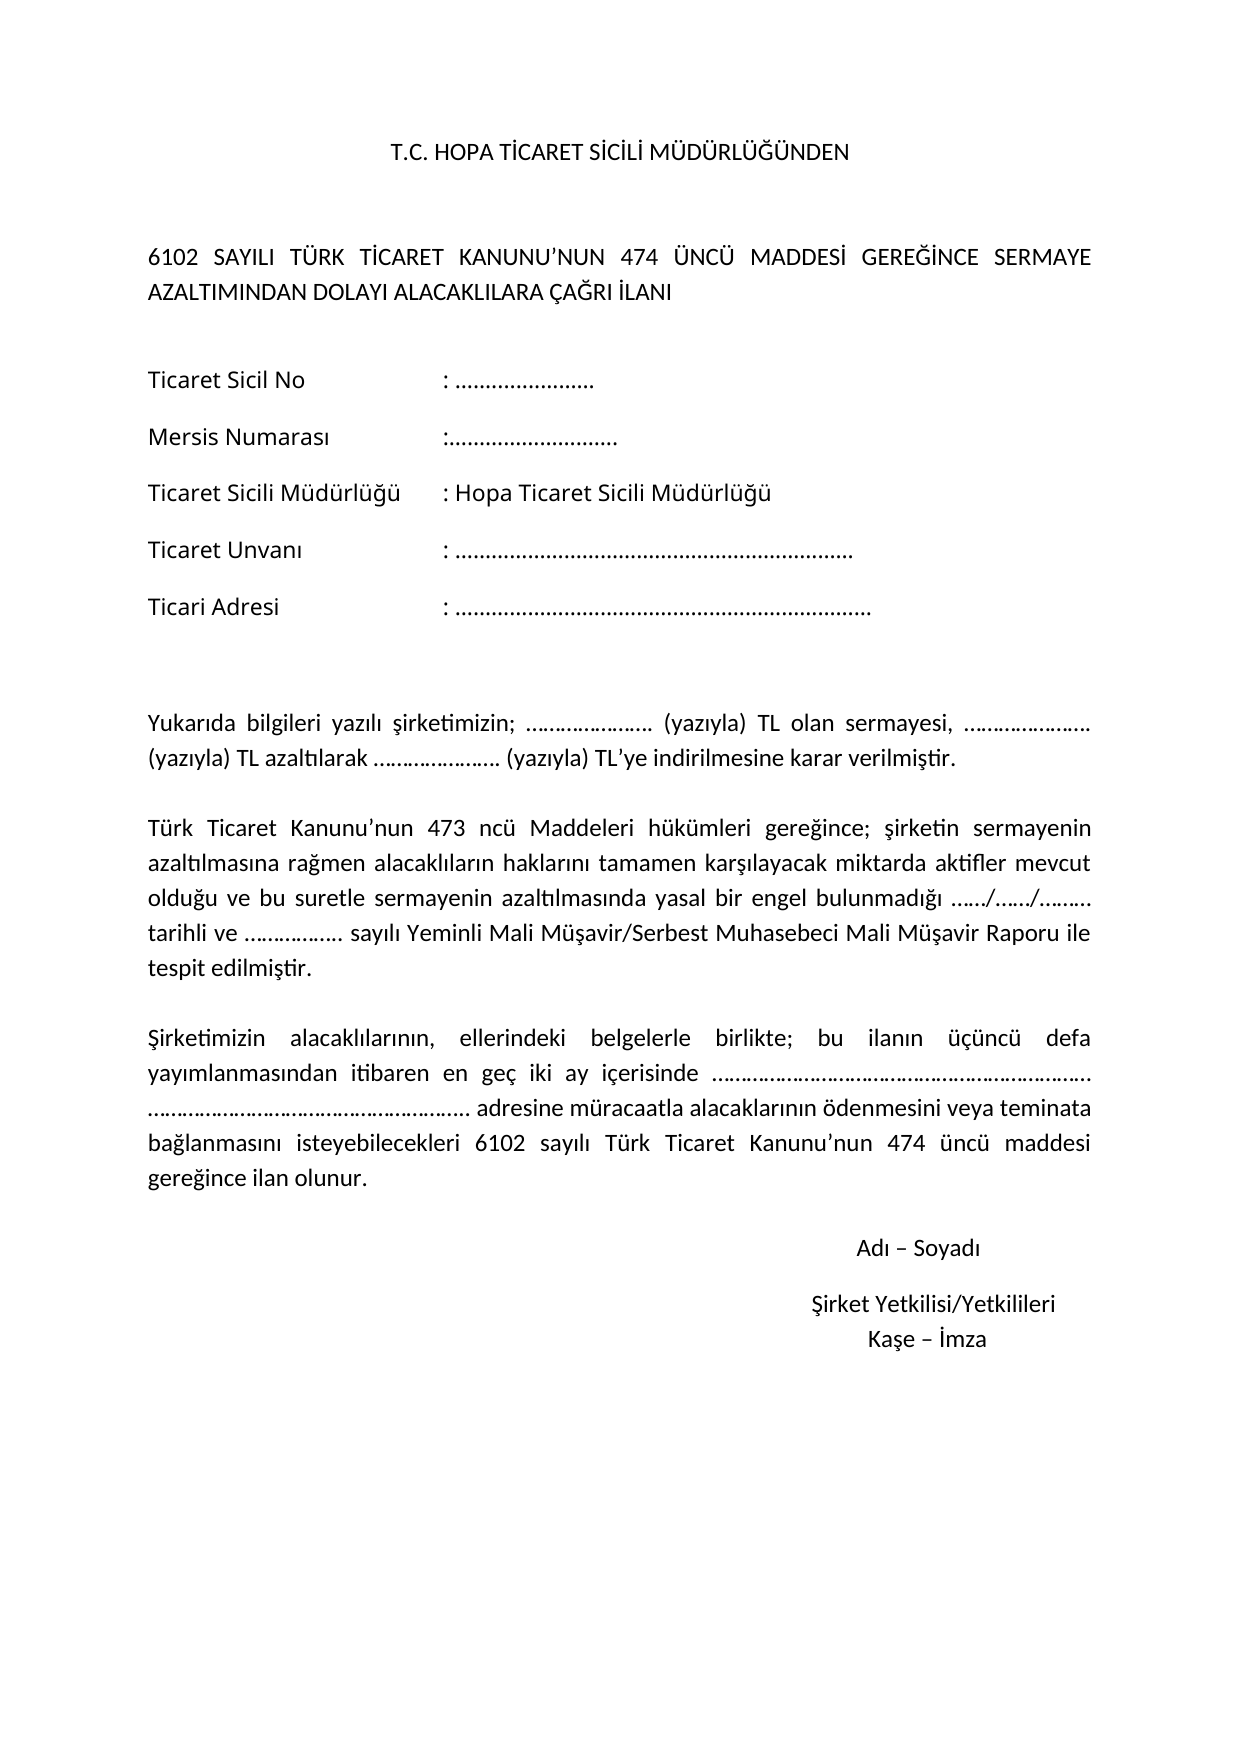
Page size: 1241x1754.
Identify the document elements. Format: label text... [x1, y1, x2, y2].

list T.C. HOPA TİCARET SİCİLİ MÜDÜRLÜĞÜNDEN [148, 136, 1093, 166]
list Şirketimizin alacaklılarının, ellerindeki belgelerle birlikte; bu ilanın üçüncü defa yayımlanmasından itibaren en geç iki ay içerisinde ………………………………………………………… ……………………………………………….. adresine müracaatla alacaklarının ödenmesini veya teminata bağlanmasını isteyebilecekleri 6102 sayılı Türk Ticaret Kanunu’nun 474 üncü maddesi gereğince ilan olunur. [148, 1022, 1093, 1193]
text Ticari Adresi : …………………………………………………………… [148, 591, 1093, 622]
text Ticaret Sicili Müdürlüğü : Hopa Ticaret Sicili Müdürlüğü [148, 477, 1093, 508]
text Ticaret Unvanı : ………………………………………………………… [148, 534, 1093, 565]
text Şirket Yetkilisi/Yetkilileri Kaşe – İmza [148, 1288, 1093, 1354]
list 6102 SAYILI TÜRK TİCARET KANUNU’NUN 474 ÜNCÜ MADDESİ GEREĞİNCE SERMAYE AZALTIMINDAN DOLAYI ALACAKLILARA ÇAĞRI İLANI [148, 241, 1093, 306]
list Adı – Soyadı [738, 1232, 1093, 1263]
text Ticaret Sicil No : ……........……… [148, 364, 1093, 395]
list Türk Ticaret Kanunu’nun 473 ncü Maddeleri hükümleri gereğince; şirketin sermayenin azaltılmasına rağmen alacaklıların haklarını tamamen karşılayacak miktarda aktifler mevcut olduğu ve bu suretle sermayenin azaltılmasında yasal bir engel bulunmadığı ……/……/……… tarihli ve …………….. sayılı Yeminli Mali Müşavir/Serbest Muhasebeci Mali Müşavir Raporu ile tespit edilmiştir. [148, 812, 1093, 983]
text Mersis Numarası :………………………. [148, 420, 1093, 452]
list Yukarıda bilgileri yazılı şirketimizin; …………………. (yazıyla) TL olan sermayesi, …………………. (yazıyla) TL azaltılarak …………………. (yazıyla) TL’ye indirilmesine karar verilmiştir. [148, 707, 1093, 773]
